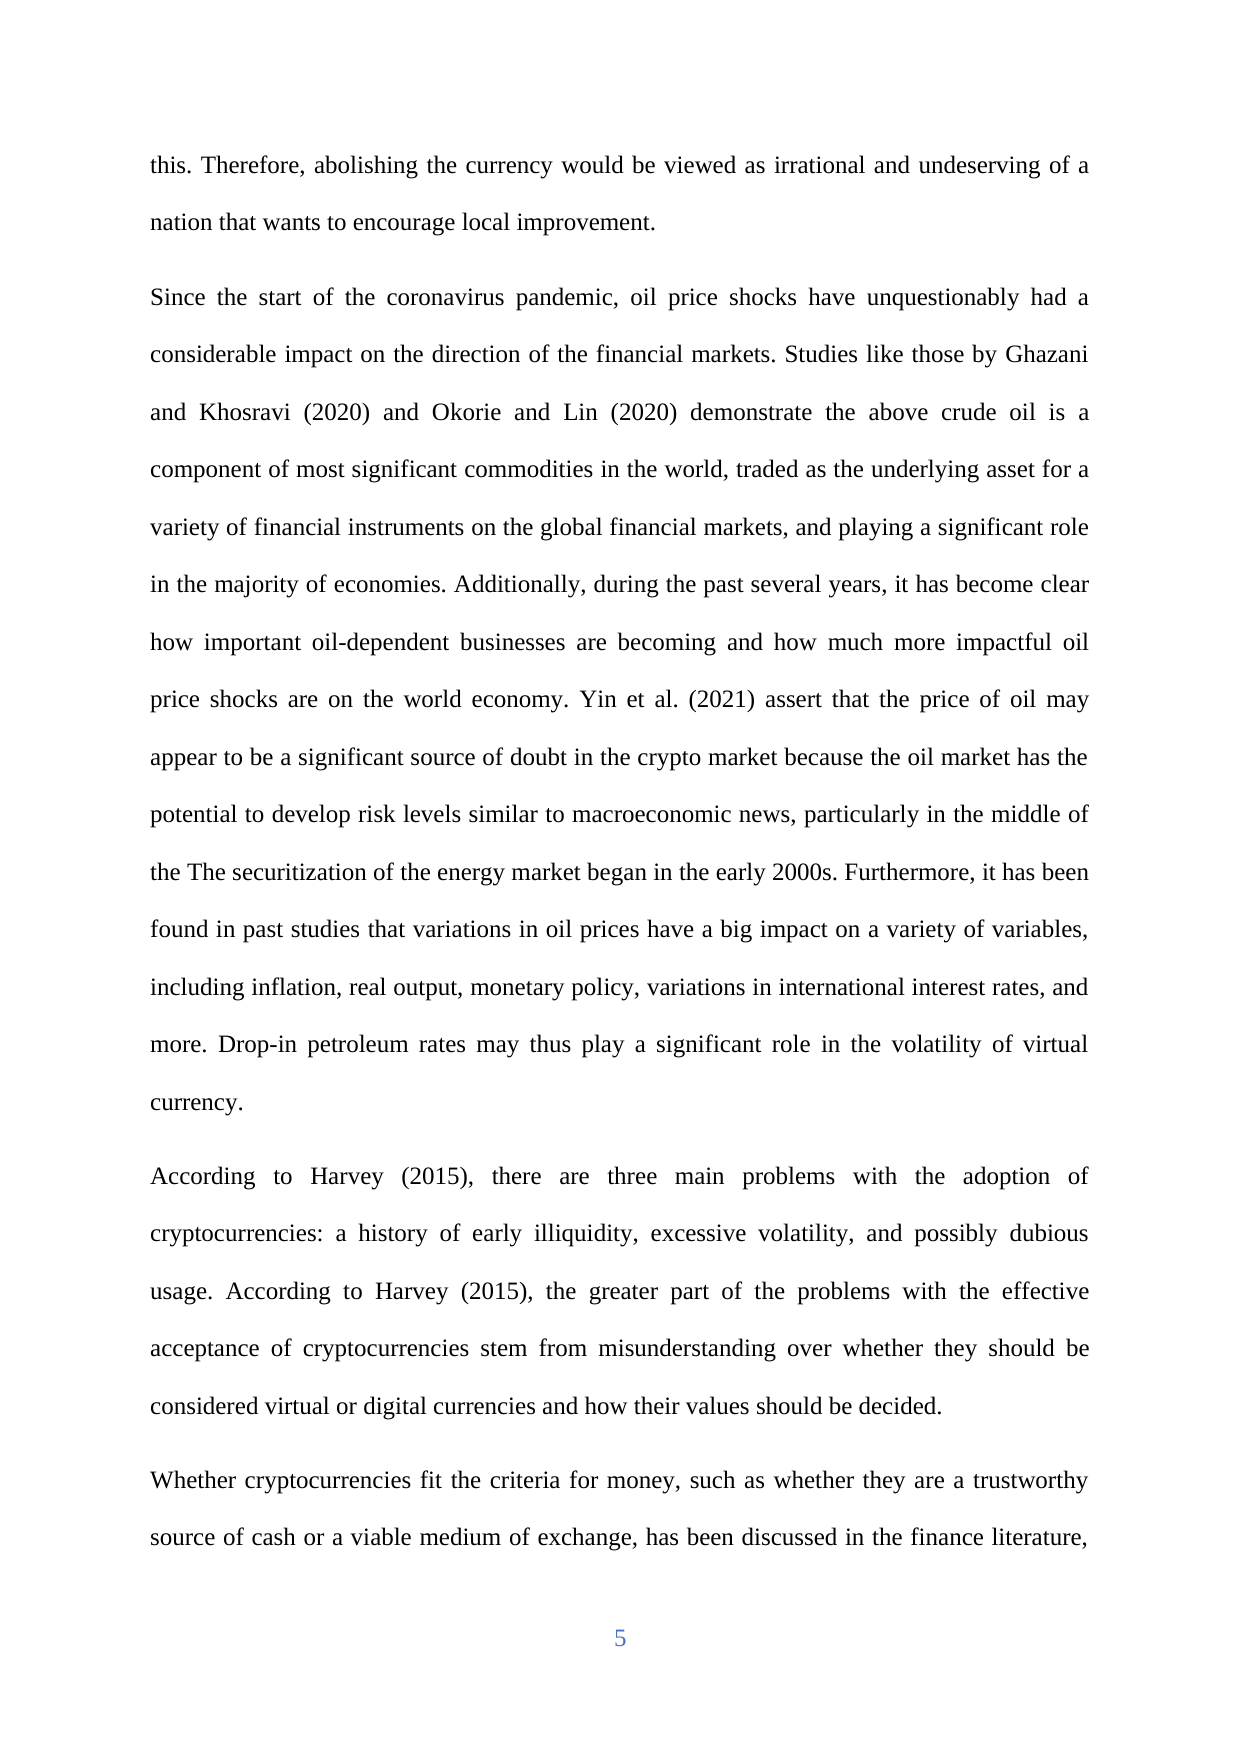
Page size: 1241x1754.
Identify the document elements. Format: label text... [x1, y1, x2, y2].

text According to Harvey (2015), there are three main problems with the adoption of cryptocurrencies: a history of early illiquidity, excessive volatility, and possibly dubious usage. According to Harvey (2015), the greater part of the problems with the effective acceptance of cryptocurrencies stem from misunderstanding over whether they should be considered virtual or digital currencies and how their values should be decided. [150, 1161, 1090, 1419]
text Since the start of the coronavirus pandemic, oil price shocks have unquestionably had a considerable impact on the direction of the financial markets. Studies like those by Ghazani and Khosravi (2020) and Okorie and Lin (2020) demonstrate the above crude oil is a component of most significant commodities in the world, traded as the underlying asset for a variety of financial instruments on the global financial markets, and playing a significant role in the majority of economies. Additionally, during the past several years, it has become clear how important oil-dependent businesses are becoming and how much more impactful oil price shocks are on the world economy. Yin et al. (2021) assert that the price of oil may appear to be a significant source of doubt in the crypto market because the oil market has the potential to develop risk levels similar to macroeconomic news, particularly in the middle of the The securitization of the energy market began in the early 2000s. Furthermore, it has been found in past studies that variations in oil prices have a big impact on a variety of variables, including inflation, real output, monetary policy, variations in international interest rates, and more. Drop-in petroleum rates may thus play a significant role in the volatility of virtual currency. [150, 282, 1090, 1115]
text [150, 1465, 1090, 1551]
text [150, 150, 1090, 236]
